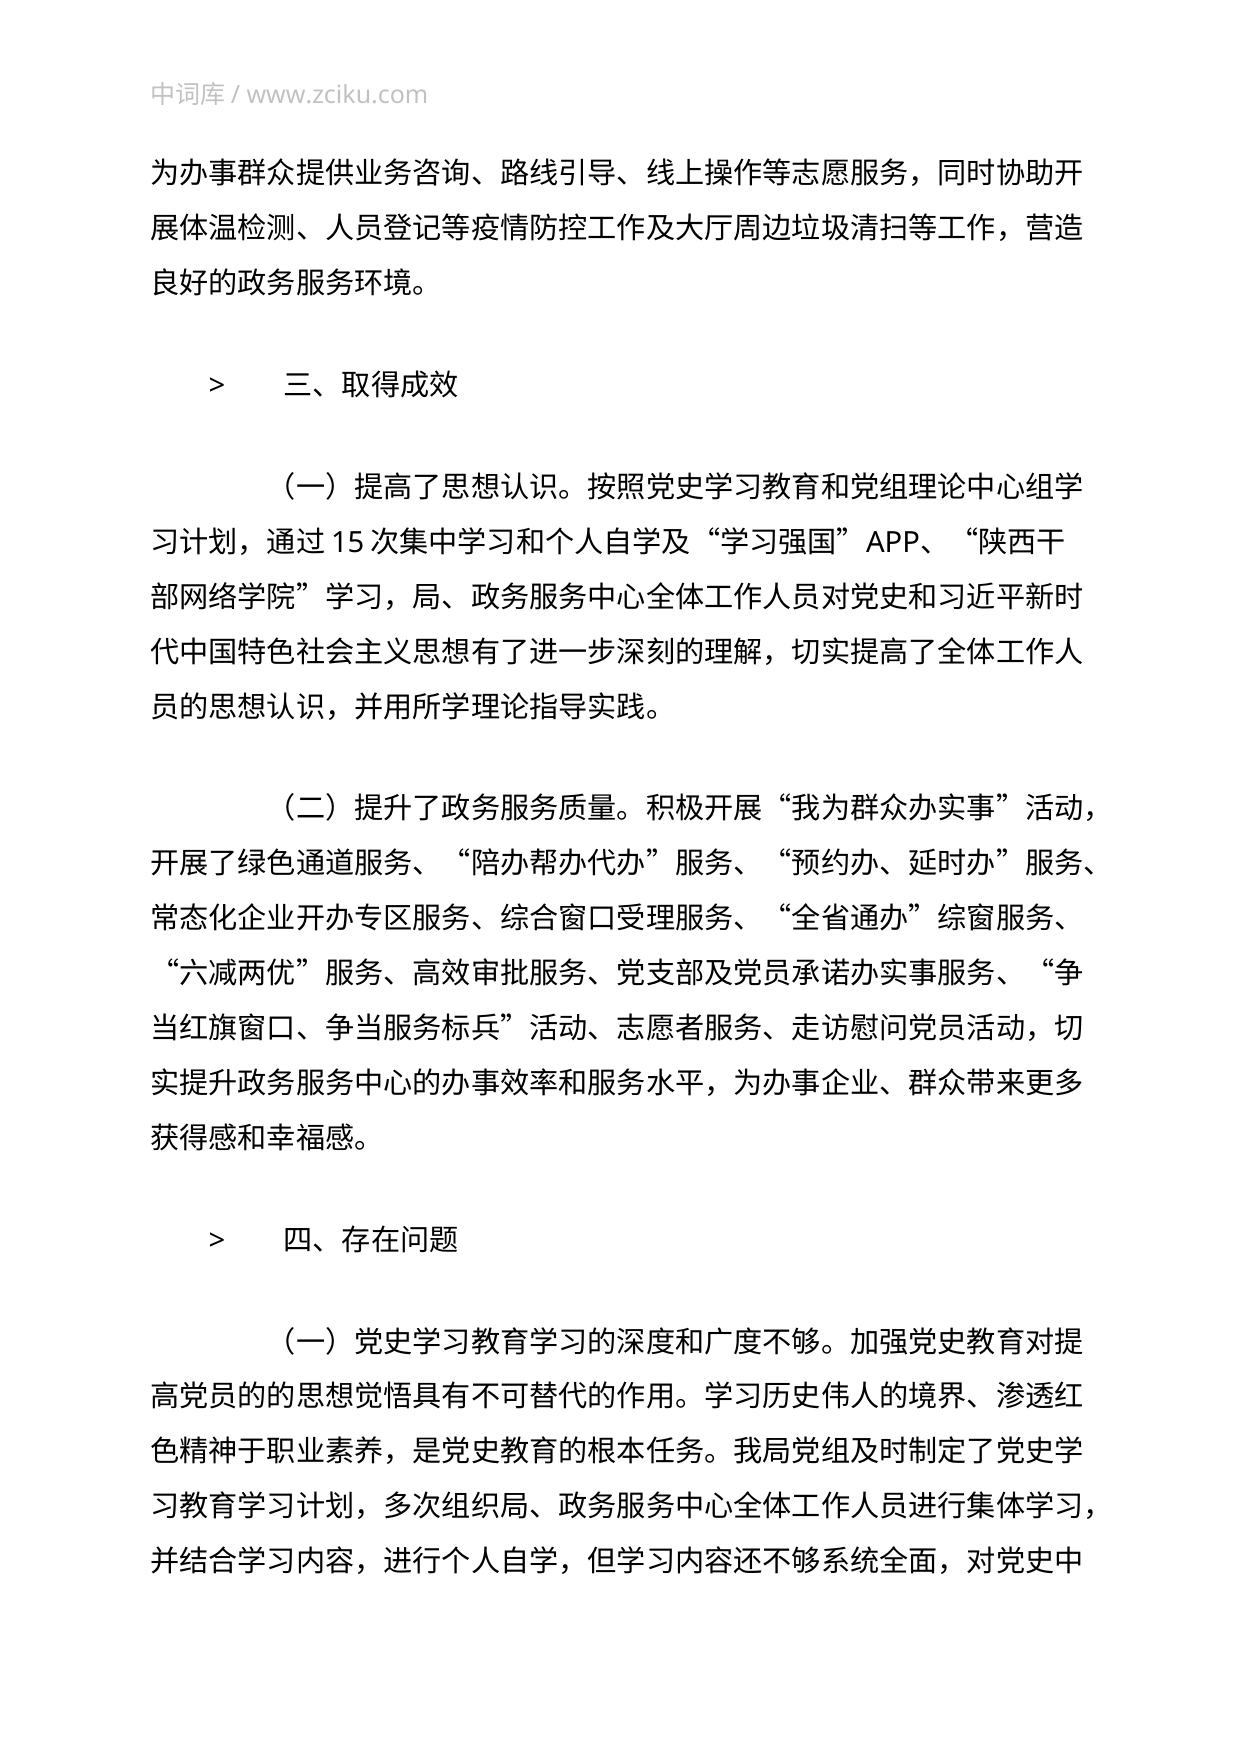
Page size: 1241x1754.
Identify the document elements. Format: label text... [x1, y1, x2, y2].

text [150, 1318, 1090, 1580]
text （一）提高了思想认识。按照党史学习教育和党组理论中心组学习计划，通过15次集中学习和个人自学及“学习强国”APP、“陕西干部网络学院”学习，局、政务服务中心全体工作人员对党史和习近平新时代中国特色社会主义思想有了进一步深刻的理解，切实提高了全体工作人员的思想认识，并用所学理论指导实践。 [150, 463, 1090, 726]
text （二）提升了政务服务质量。积极开展“我为群众办实事”活动，开展了绿色通道服务、“陪办帮办代办”服务、“预约办、延时办”服务、常态化企业开办专区服务、综合窗口受理服务、“全省通办”综窗服务、“六减两优”服务、高效审批服务、党支部及党员承诺办实事服务、“争当红旗窗口、争当服务标兵”活动、志愿者服务、走访慰问党员活动，切实提升政务服务中心的办事效率和服务水平，为办事企业、群众带来更多获得感和幸福感。 [150, 785, 1090, 1157]
text > 三、取得成效 [150, 362, 1090, 404]
text > 四、存在问题 [150, 1216, 1090, 1258]
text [150, 150, 1090, 302]
